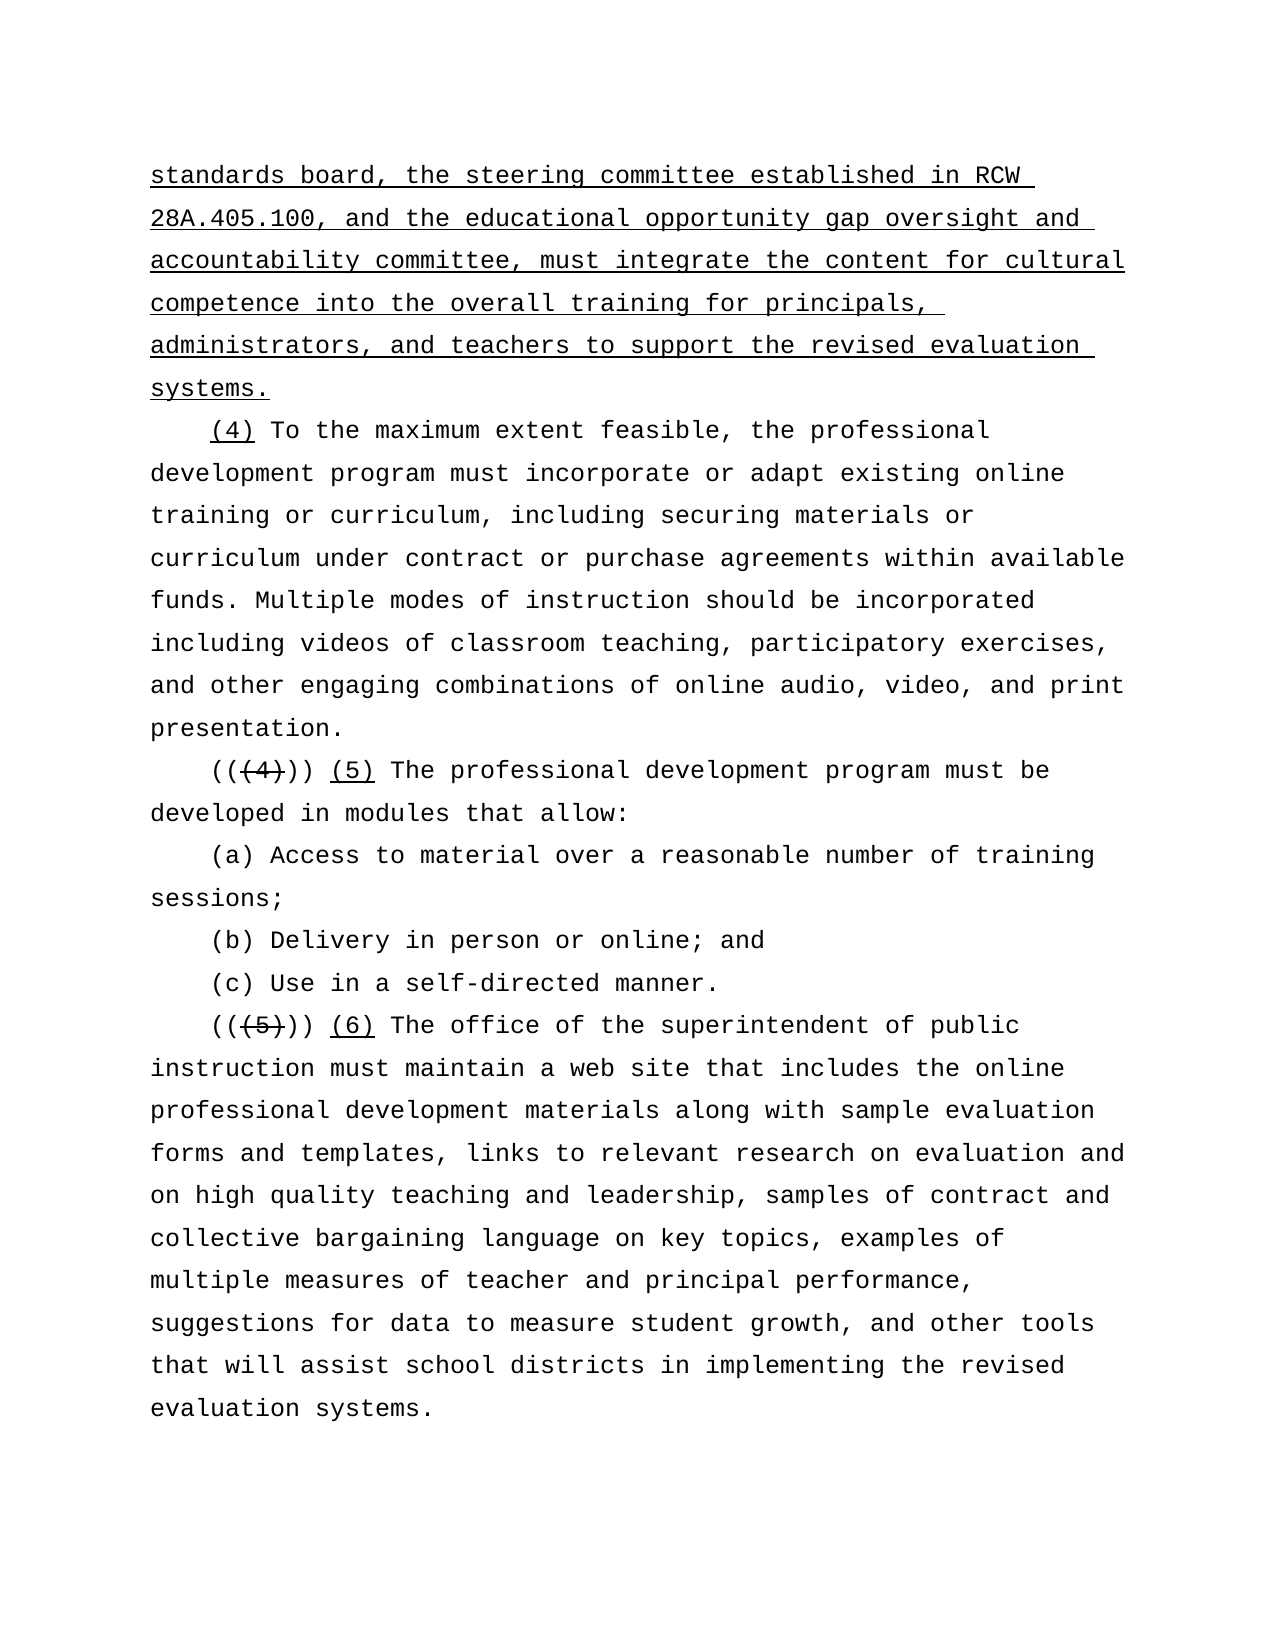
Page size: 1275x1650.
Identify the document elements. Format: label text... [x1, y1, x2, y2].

text (c) Use in a self-directed manner. [150, 957, 1125, 1000]
text (a) Access to material over a reasonable number of training sessions; [150, 830, 1125, 915]
text (4) To the maximum extent feasible, the professional development program must incorporate or adapt existing online training or curriculum, including securing materials or curriculum under contract or purchase agreements within available funds. Multiple modes of instruction should be incorporated including videos of classroom teaching, participatory exercises, and other engaging combinations of online audio, video, and print presentation. [150, 405, 1125, 745]
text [150, 150, 1125, 271]
text (b) Delivery in person or online; and [150, 915, 1125, 957]
text (((4))) (5) The professional development program must be developed in modules that allow: [150, 745, 1125, 830]
text (((5))) (6) The office of the superintendent of public instruction must maintain a web site that includes the online professional development materials along with sample evaluation forms and templates, links to relevant research on evaluation and on high quality teaching and leadership, samples of contract and collective bargaining language on key topics, examples of multiple measures of teacher and principal performance, suggestions for data to measure student growth, and other tools that will assist school districts in implementing the revised evaluation systems. [150, 1000, 1125, 1425]
